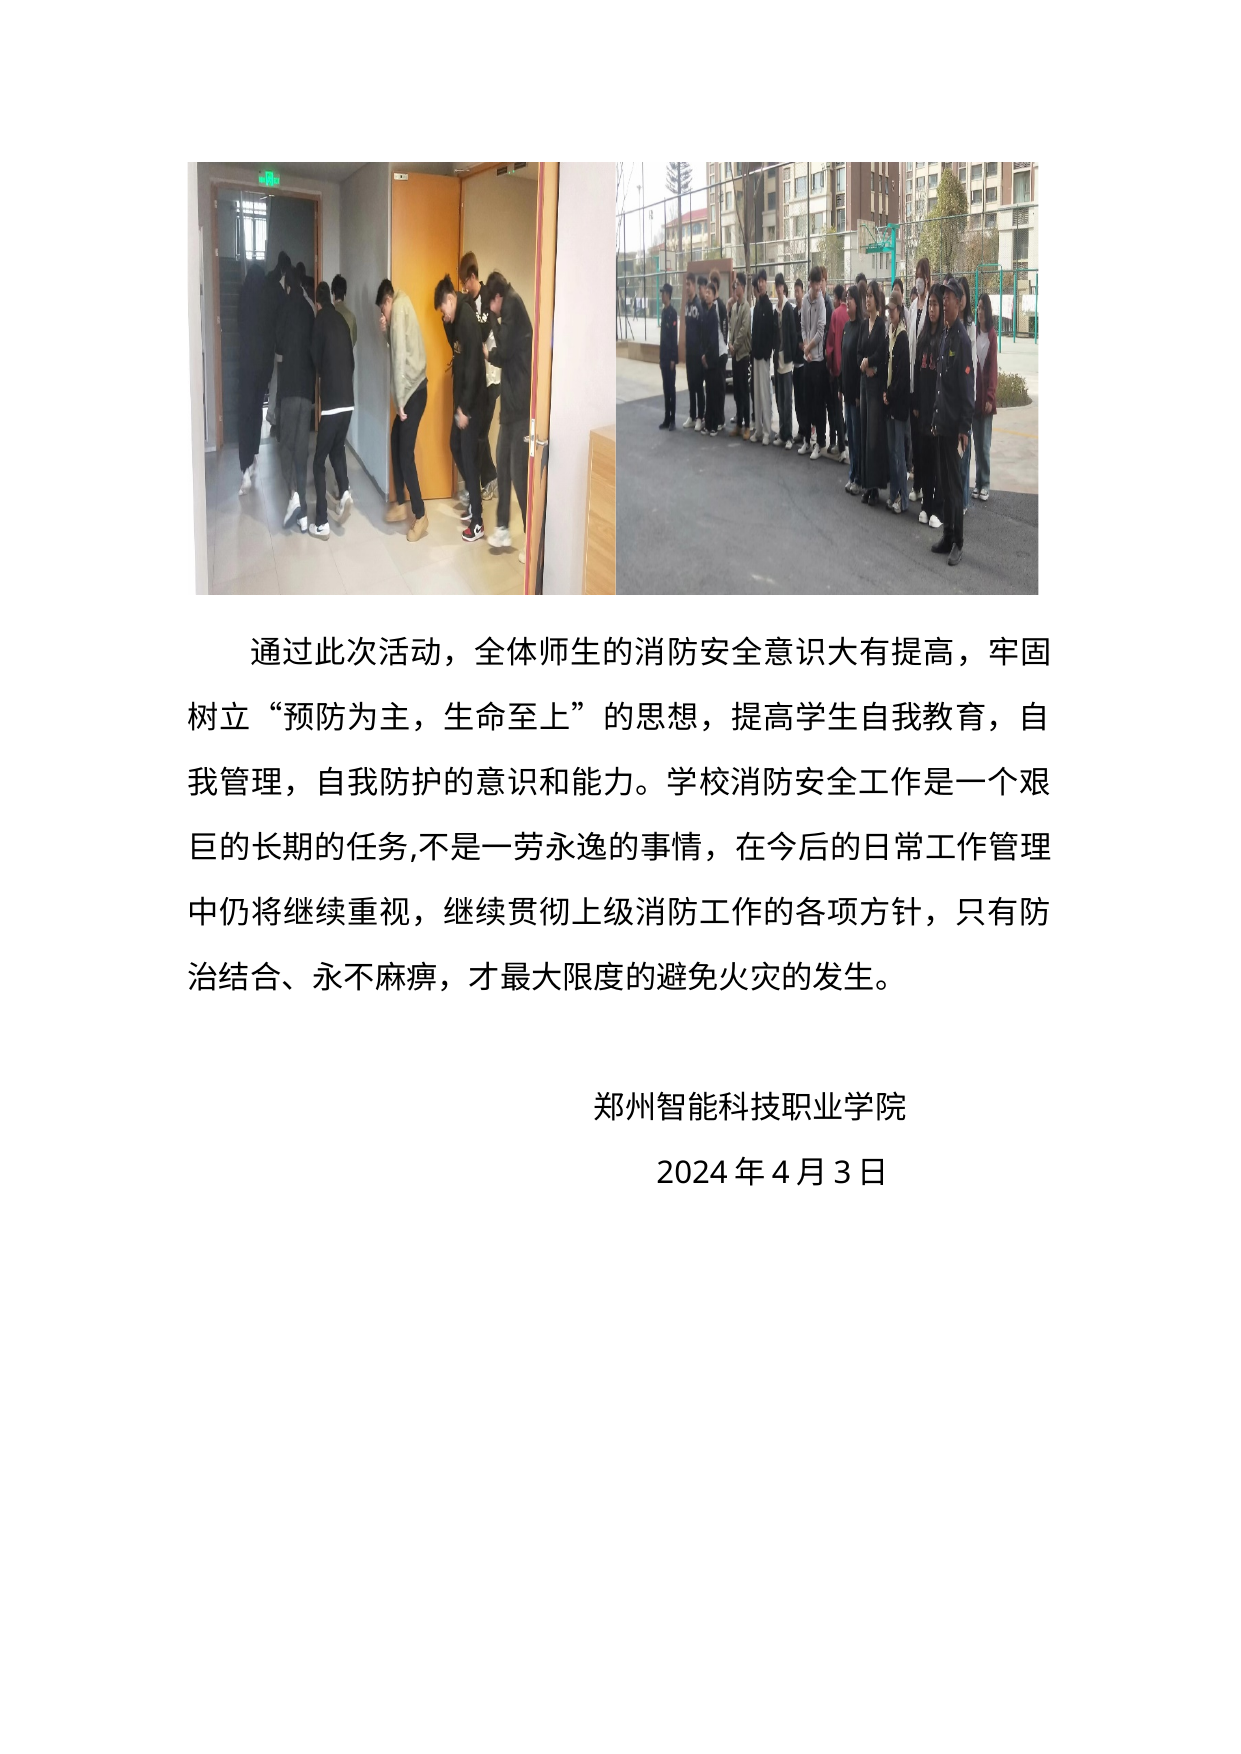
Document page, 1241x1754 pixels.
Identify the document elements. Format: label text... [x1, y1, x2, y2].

text 郑州智能科技职业学院 [187, 1072, 1053, 1137]
text 通过此次活动，全体师生的消防安全意识大有提高，牢固树立“预防为主，生命至上”的思想，提高学生自我教育，自我管理，自我防护的意识和能力。学校消防安全工作是一个艰巨的长期的任务,不是一劳永逸的事情，在今后的日常工作管理中仍将继续重视，继续贯彻上级消防工作的各项方针，只有防治结合、永不麻痹，才最大限度的避免火灾的发生。 [187, 617, 1053, 1007]
text 2024年4月3日 [187, 1137, 1053, 1202]
picture [187, 162, 1039, 595]
